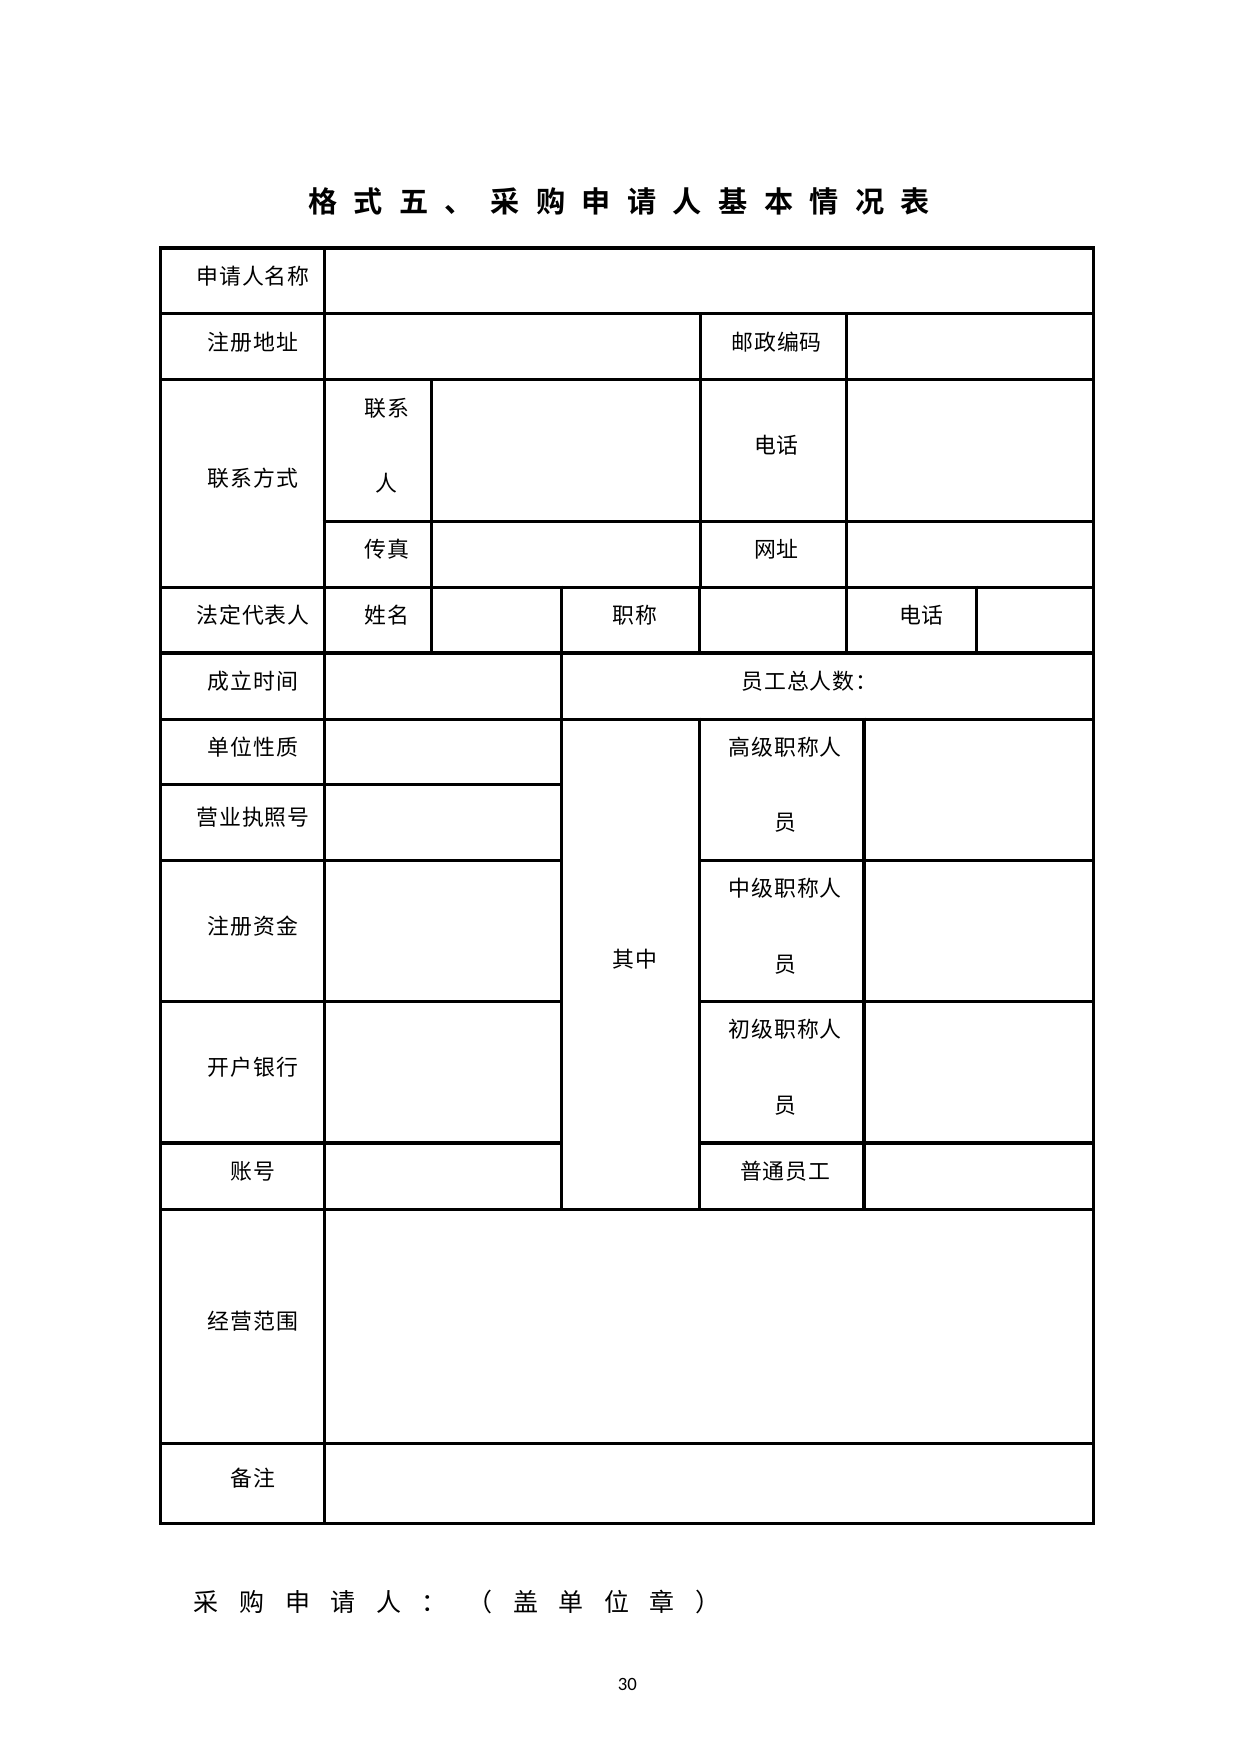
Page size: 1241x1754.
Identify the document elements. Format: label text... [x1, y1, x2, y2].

table_cell 账号 [162, 1145, 323, 1207]
table_cell 备注 [162, 1445, 323, 1522]
text 格式五、采购申请人基本情况表 [125, 175, 1129, 225]
table_cell [326, 1145, 560, 1207]
table_cell [326, 655, 560, 717]
table_cell 注册地址 [162, 315, 323, 378]
table_cell [326, 786, 560, 859]
table_cell [848, 381, 1092, 519]
table_cell 网址 [702, 523, 845, 586]
table_cell [326, 721, 560, 783]
table_cell 营业执照号 [162, 786, 323, 859]
table_cell [848, 315, 1092, 378]
table_cell 传真 [326, 523, 430, 586]
table_cell [326, 1003, 560, 1141]
table_cell [433, 589, 560, 651]
table_cell [978, 589, 1092, 651]
table_cell 初级职称人员 [701, 1003, 862, 1141]
table_cell [866, 721, 1092, 859]
table_cell [866, 862, 1092, 1000]
table_cell 员工总人数： [563, 655, 1092, 717]
text 采购申请人：（盖单位章） [125, 1575, 1129, 1626]
table_cell [866, 1003, 1092, 1141]
table_cell [433, 523, 699, 586]
table_header 申请人名称 [162, 250, 323, 312]
table_cell 电话 [702, 381, 845, 519]
table_cell 联系方式 [162, 381, 323, 586]
table_cell 普通员工 [701, 1145, 862, 1207]
table_cell 成立时间 [162, 655, 323, 717]
table_cell 姓名 [326, 589, 430, 651]
table_cell [433, 381, 699, 519]
table_cell 电话 [848, 589, 975, 651]
table_cell [326, 862, 560, 1000]
table_cell [326, 315, 699, 378]
table_cell [326, 1211, 1092, 1442]
table_cell 联系人 [326, 381, 430, 519]
table_cell 高级职称人员 [701, 721, 862, 859]
table_cell 单位性质 [162, 721, 323, 783]
table_cell 邮政编码 [702, 315, 845, 378]
table_cell 其中 [563, 721, 698, 1207]
table_cell 中级职称人员 [701, 862, 862, 1000]
table_cell [866, 1145, 1092, 1207]
table_cell [848, 523, 1092, 586]
table_cell 法定代表人 [162, 589, 323, 651]
table_cell 经营范围 [162, 1211, 323, 1442]
table_cell 注册资金 [162, 862, 323, 1000]
table_cell [701, 589, 845, 651]
table_cell 职称 [563, 589, 698, 651]
table_cell 开户银行 [162, 1003, 323, 1141]
table_cell [326, 1445, 1092, 1522]
table_header [326, 250, 1092, 312]
